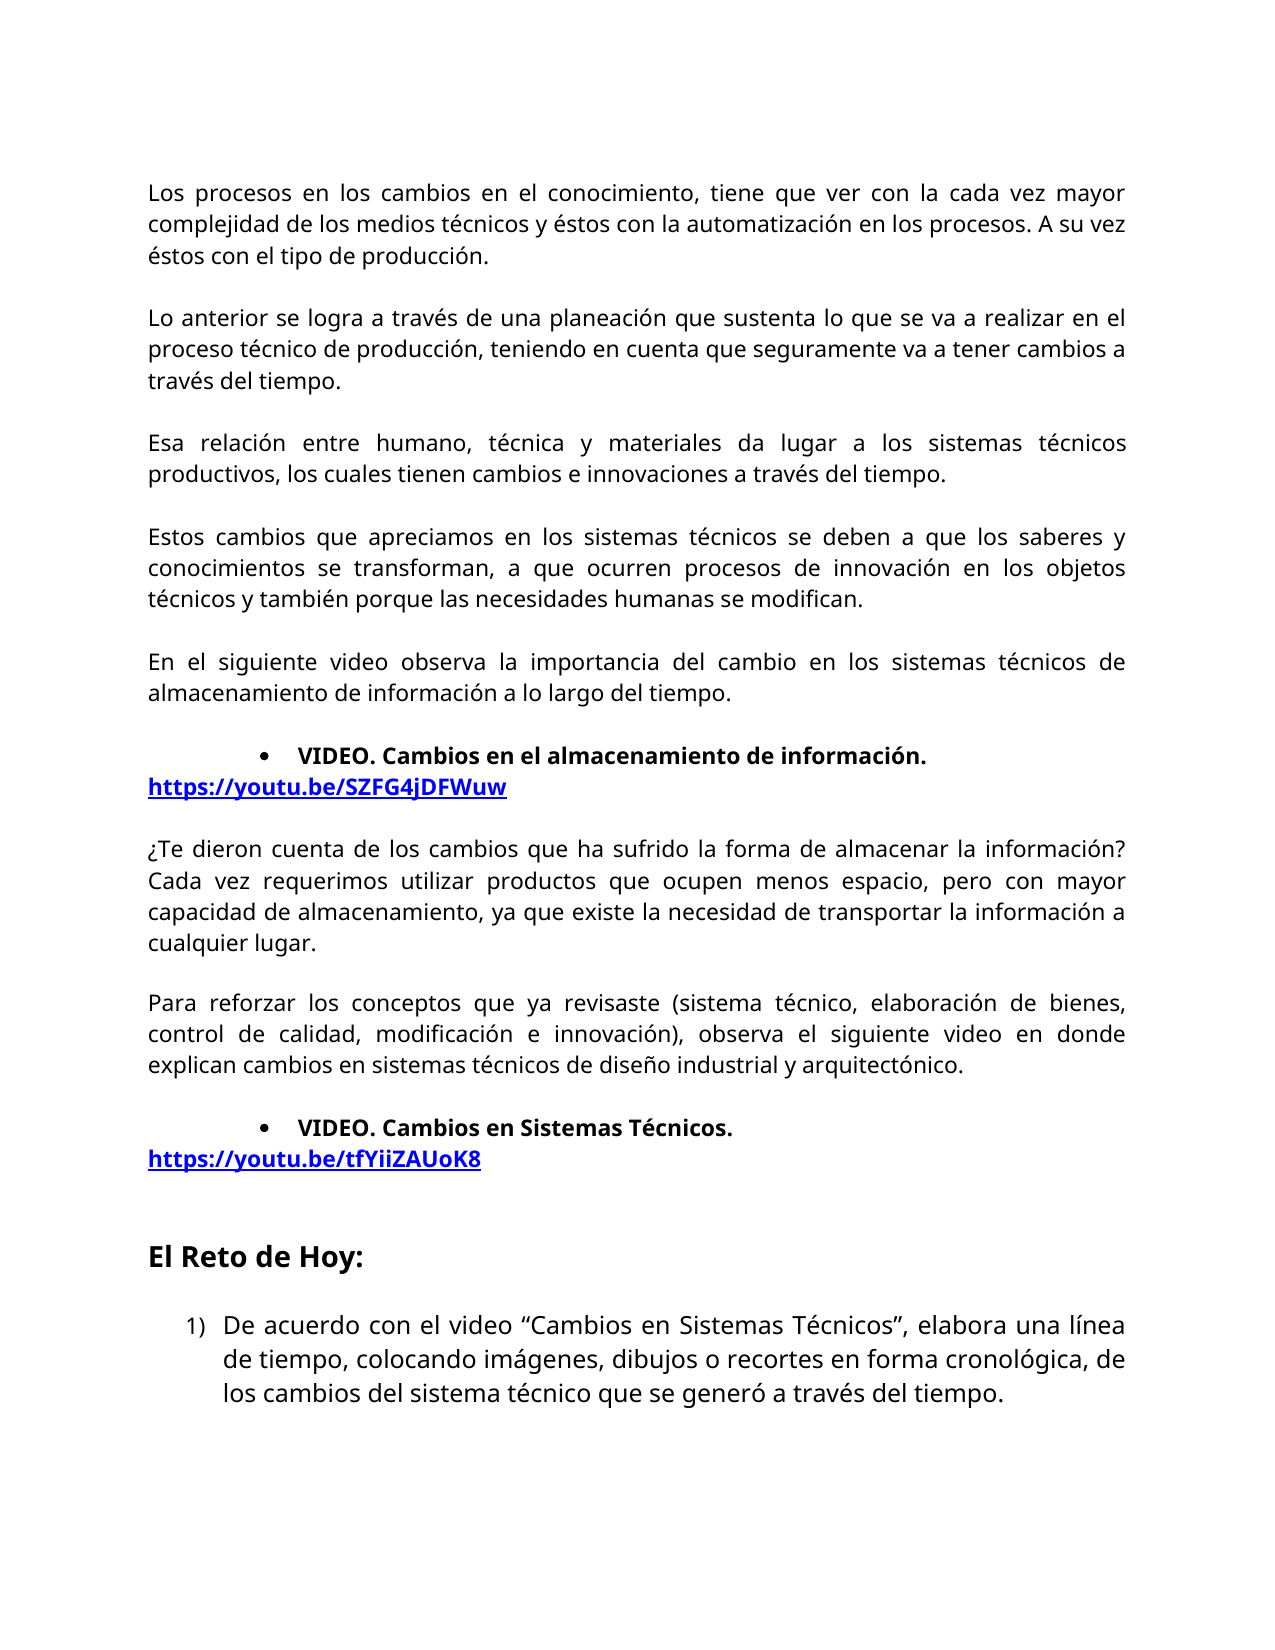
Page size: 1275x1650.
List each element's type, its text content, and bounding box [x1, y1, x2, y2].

text Esa relación entre humano, técnica y materiales da lugar a los sistemas técnicos productivos, los cuales tienen cambios e innovaciones a través del tiempo. [148, 427, 1127, 490]
list De acuerdo con el video “Cambios en Sistemas Técnicos”, elabora una línea de tiempo, colocando imágenes, dibujos o recortes en forma cronológica, de los cambios del sistema técnico que se generó a través del tiempo. [185, 1307, 1127, 1409]
text Para reforzar los conceptos que ya revisaste (sistema técnico, elaboración de bienes, control de calidad, modificación e innovación), observa el siguiente video en donde explican cambios en sistemas técnicos de diseño industrial y arquitectónico. [148, 986, 1127, 1080]
text En el siguiente video observa la importancia del cambio en los sistemas técnicos de almacenamiento de información a lo largo del tiempo. [148, 646, 1127, 708]
text ¿Te dieron cuenta de los cambios que ha sufrido la forma de almacenar la información? Cada vez requerimos utilizar productos que ocupen menos espacio, pero con mayor capacidad de almacenamiento, ya que existe la necesidad de transportar la información a cualquier lugar. [148, 833, 1127, 958]
text https://youtu.be/SZFG4jDFWuw [148, 771, 1127, 802]
list VIDEO. Cambios en el almacenamiento de información. [260, 740, 1127, 771]
text Los procesos en los cambios en el conocimiento, tiene que ver con la cada vez mayor complejidad de los medios técnicos y éstos con la automatización en los procesos. A su vez éstos con el tipo de producción. [148, 177, 1127, 271]
text Estos cambios que apreciamos en los sistemas técnicos se deben a que los saberes y conocimientos se transforman, a que ocurren procesos de innovación en los objetos técnicos y también porque las necesidades humanas se modifican. [148, 521, 1127, 615]
text El Reto de Hoy: [148, 1236, 1127, 1276]
list VIDEO. Cambios en Sistemas Técnicos. [260, 1111, 1127, 1143]
text https://youtu.be/tfYiiZAUoK8 [148, 1143, 1127, 1174]
text Lo anterior se logra a través de una planeación que sustenta lo que se va a realizar en el proceso técnico de producción, teniendo en cuenta que seguramente va a tener cambios a través del tiempo. [148, 302, 1127, 396]
